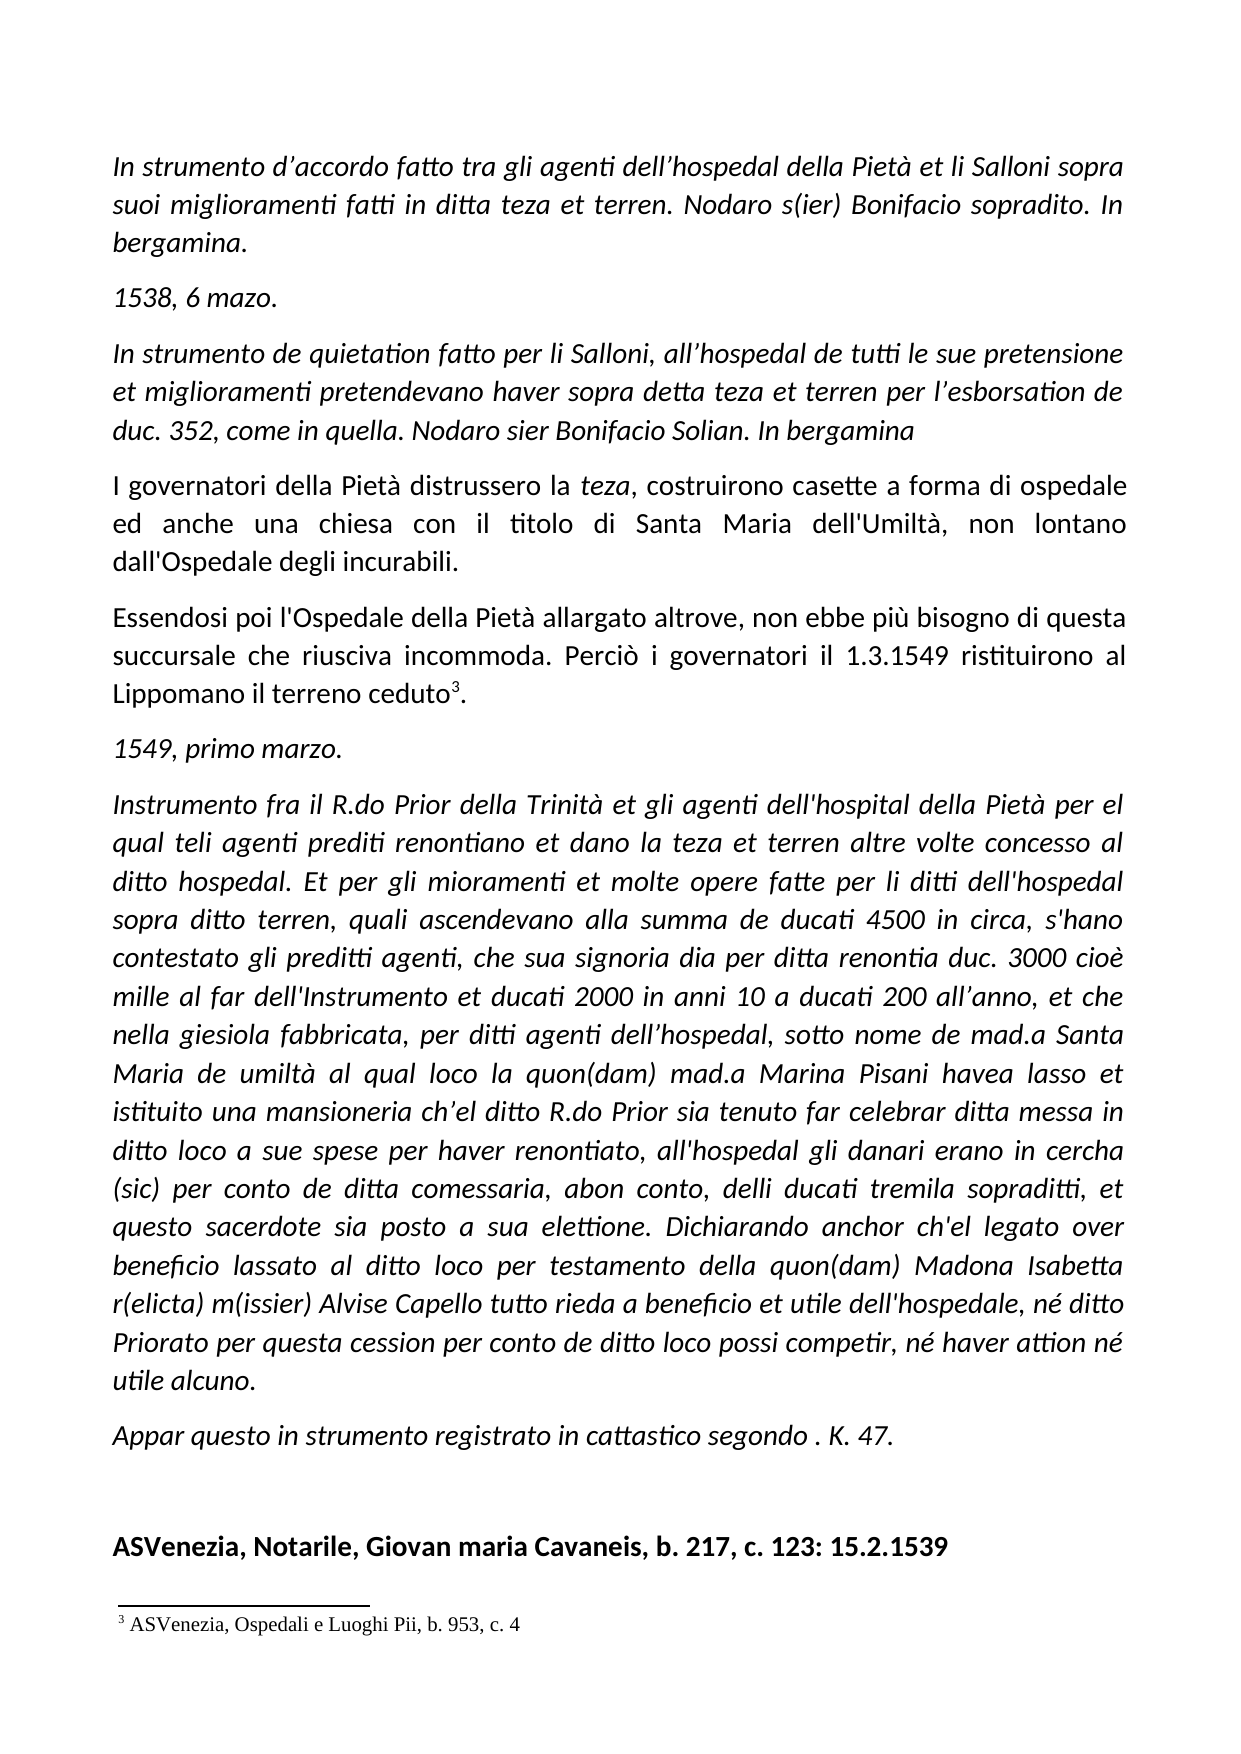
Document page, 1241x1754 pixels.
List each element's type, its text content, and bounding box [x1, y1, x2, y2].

text Instrumento fra il R.do Prior della Trinità et gli agenti dell'hospital della Pietà per el qual teli agenti prediti renontiano et dano la teza et terren altre volte concesso al ditto hospedal. Et per gli mioramenti et molte opere fatte per li ditti dell'hospedal sopra ditto terren, quali ascendevano alla summa de ducati 4500 in circa, s'hano contestato gli preditti agenti, che sua signoria dia per ditta renontia duc. 3000 cioè mille al far dell'Instrumento et ducati 2000 in anni 10 a ducati 200 all’anno, et che nella giesiola fabbricata, per ditti agenti dell’hospedal, sotto nome de mad.a Santa Maria de umiltà al qual loco la quon(dam) mad.a Marina Pisani havea lasso et istituito una mansioneria ch’el ditto R.do Prior sia tenuto far celebrar ditta messa in ditto loco a sue spese per haver renontiato, all'hospedal gli danari erano in cercha (sic) per conto de ditta comessaria, abon conto, delli ducati tremila sopraditti, et questo sacerdote sia posto a sua elettione. Dichiarando anchor ch'el legato over beneficio lassato al ditto loco per testamento della quon(dam) Madona Isabetta r(elicta) m(issier) Alvise Capello tutto rieda a beneficio et utile dell'hospedale, né ditto Priorato per questa cession per conto de ditto loco possi competir, né haver attion né utile alcuno. [112, 786, 1128, 1398]
text I governatori della Pietà distrussero la teza, costruirono casette a forma di ospedale ed anche una chiesa con il titolo di Santa Maria dell'Umiltà, non lontano dall'Ospedale degli incurabili. [112, 467, 1128, 579]
text In strumento d’accordo fatto tra gli agenti dell’hospedal della Pietà et li Salloni sopra suoi miglioramenti fatti in ditta teza et terren. Nodaro s(ier) Bonifacio sopradito. In bergamina. [112, 148, 1128, 260]
text ASVenezia, Notarile, Giovan maria Cavaneis, b. 217, c. 123: 15.2.1539 [112, 1528, 1128, 1563]
text 1549, primo marzo. [112, 731, 1128, 766]
text Appar questo in strumento registrato in cattastico segondo . K. 47. [112, 1417, 1128, 1453]
text 1538, 6 mazo. [112, 279, 1128, 315]
text Essendosi poi l'Ospedale della Pietà allargato altrove, non ebbe più bisogno di questa succursale che riusciva incommoda. Perciò i governatori il 1.3.1549 ristituirono al Lippomano il terreno ceduto. [112, 599, 1128, 711]
text In strumento de quietation fatto per li Salloni, all’hospedal de tutti le sue pretensione et miglioramenti pretendevano haver sopra detta teza et terren per l’esborsation de duc. 352, come in quella. Nodaro sier Bonifacio Solian. In bergamina [112, 335, 1128, 447]
